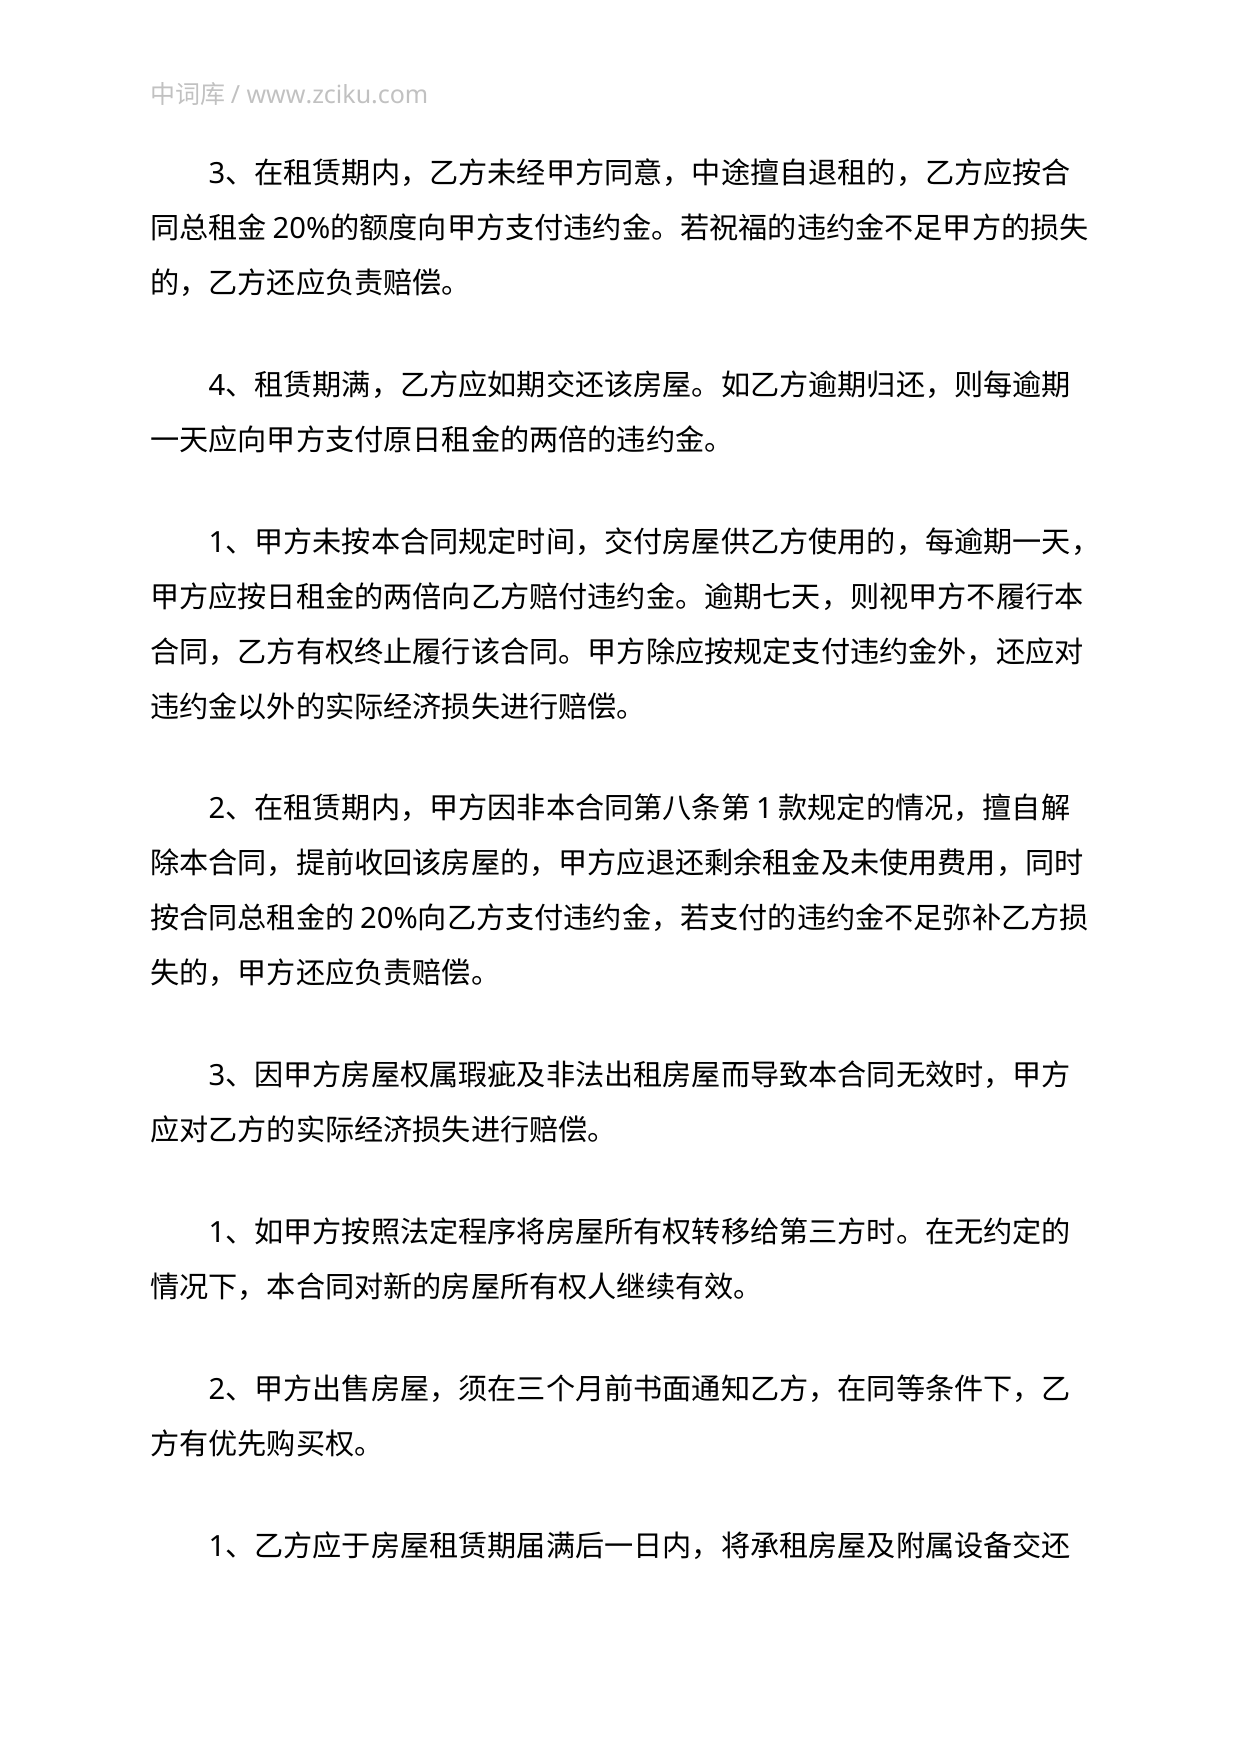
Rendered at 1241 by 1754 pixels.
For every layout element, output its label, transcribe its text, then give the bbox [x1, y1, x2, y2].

text 4、租赁期满，乙方应如期交还该房屋。如乙方逾期归还，则每逾期一天应向甲方支付原日租金的两倍的违约金。 [150, 362, 1090, 459]
text 1、如甲方按照法定程序将房屋所有权转移给第三方时。在无约定的情况下，本合同对新的房屋所有权人继续有效。 [150, 1208, 1090, 1306]
text 2、甲方出售房屋，须在三个月前书面通知乙方，在同等条件下，乙方有优先购买权。 [150, 1365, 1090, 1463]
text 1、甲方未按本合同规定时间，交付房屋供乙方使用的，每逾期一天，甲方应按日租金的两倍向乙方赔付违约金。逾期七天，则视甲方不履行本合同，乙方有权终止履行该合同。甲方除应按规定支付违约金外，还应对违约金以外的实际经济损失进行赔偿。 [150, 518, 1090, 726]
text 3、因甲方房屋权属瑕疵及非法出租房屋而导致本合同无效时，甲方应对乙方的实际经济损失进行赔偿。 [150, 1052, 1090, 1149]
text 3、在租赁期内，乙方未经甲方同意，中途擅自退租的，乙方应按合同总租金20%的额度向甲方支付违约金。若祝福的违约金不足甲方的损失的，乙方还应负责赔偿。 [150, 150, 1090, 302]
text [150, 1522, 1090, 1564]
text 2、在租赁期内，甲方因非本合同第八条第1款规定的情况，擅自解除本合同，提前收回该房屋的，甲方应退还剩余租金及未使用费用，同时按合同总租金的20%向乙方支付违约金，若支付的违约金不足弥补乙方损失的，甲方还应负责赔偿。 [150, 785, 1090, 992]
